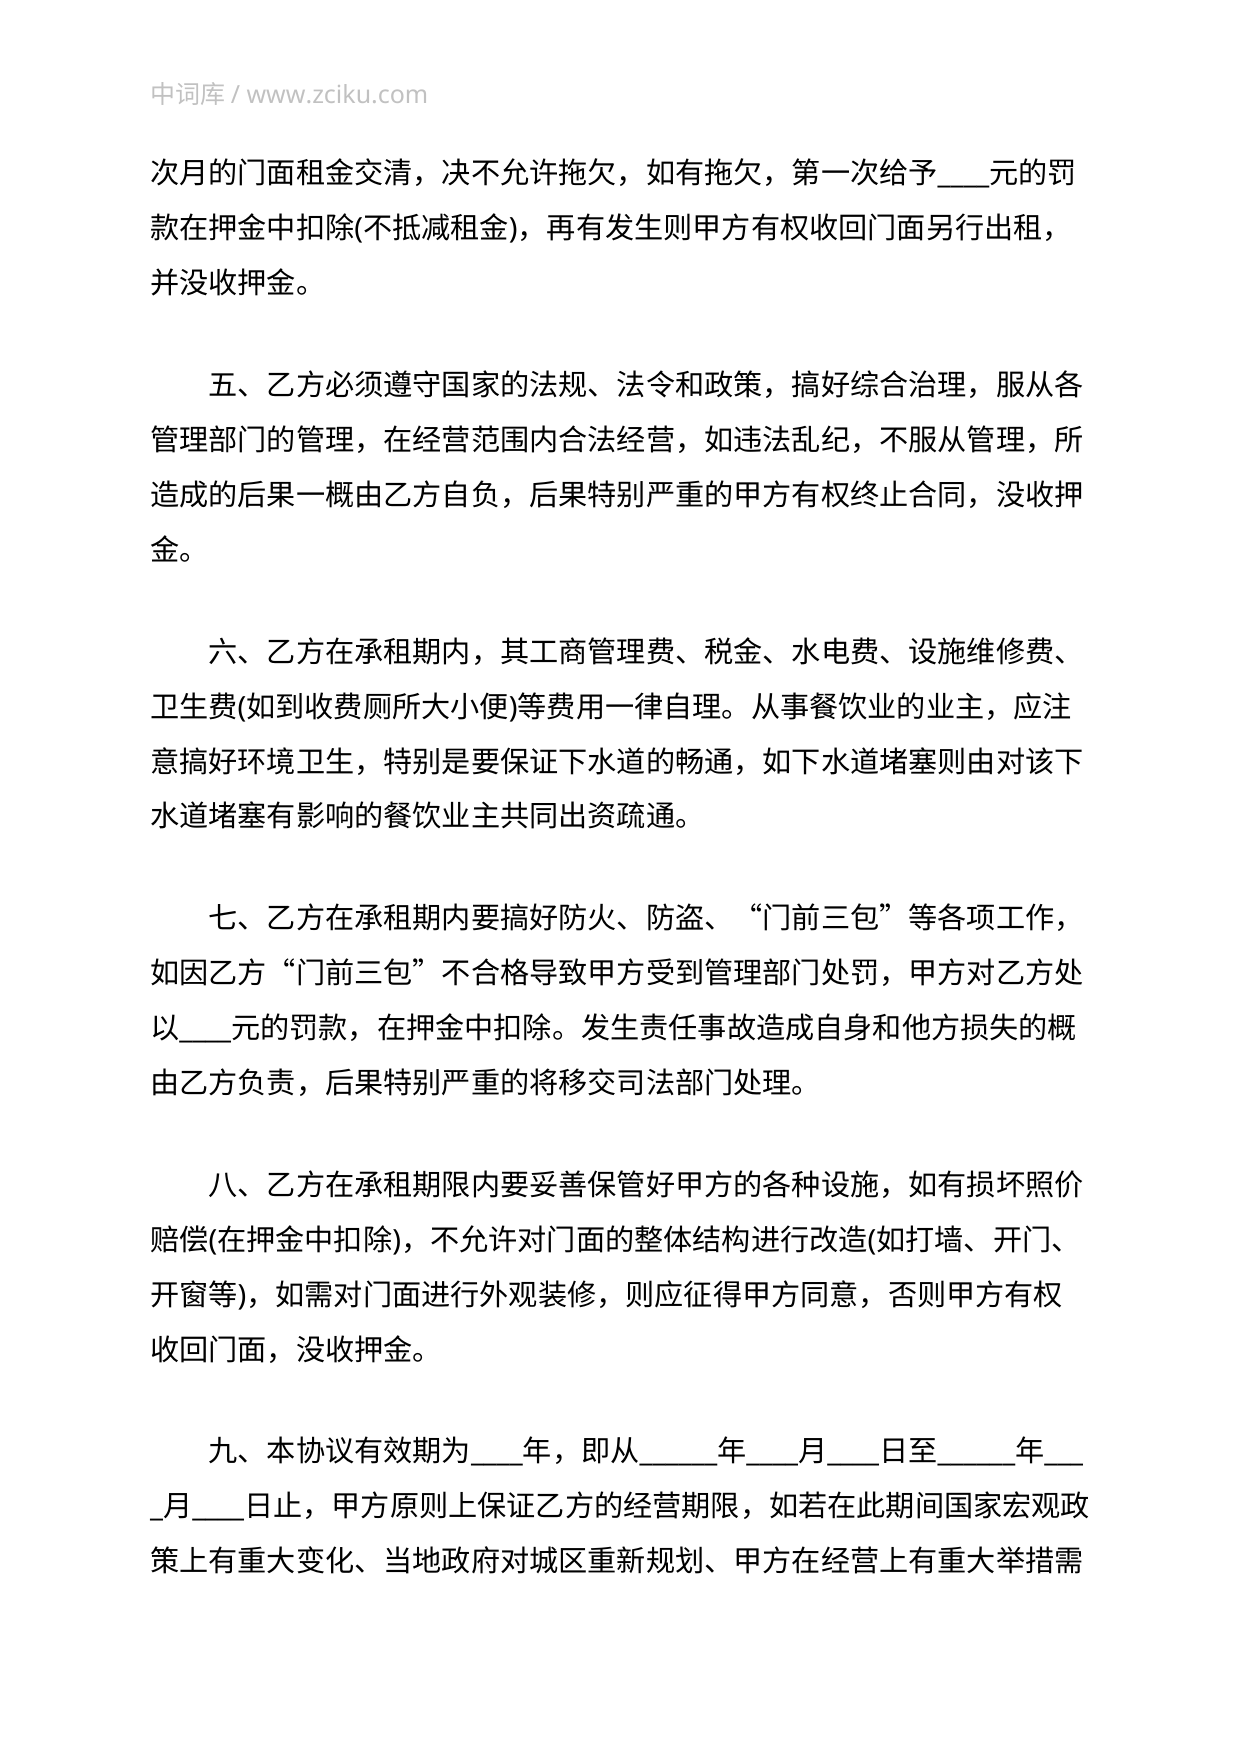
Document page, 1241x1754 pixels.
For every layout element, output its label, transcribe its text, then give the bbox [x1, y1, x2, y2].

text 六、乙方在承租期内，其工商管理费、税金、水电费、设施维修费、卫生费(如到收费厕所大小便)等费用一律自理。从事餐饮业的业主，应注意搞好环境卫生，特别是要保证下水道的畅通，如下水道堵塞则由对该下水道堵塞有影响的餐饮业主共同出资疏通。 [150, 628, 1090, 835]
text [150, 150, 1090, 302]
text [150, 1428, 1090, 1580]
text 五、乙方必须遵守国家的法规、法令和政策，搞好综合治理，服从各管理部门的管理，在经营范围内合法经营，如违法乱纪，不服从管理，所造成的后果一概由乙方自负，后果特别严重的甲方有权终止合同，没收押金。 [150, 362, 1090, 569]
text 八、乙方在承租期限内要妥善保管好甲方的各种设施，如有损坏照价赔偿(在押金中扣除)，不允许对门面的整体结构进行改造(如打墙、开门、开窗等)，如需对门面进行外观装修，则应征得甲方同意，否则甲方有权收回门面，没收押金。 [150, 1161, 1090, 1368]
text 七、乙方在承租期内要搞好防火、防盗、“门前三包”等各项工作，如因乙方“门前三包”不合格导致甲方受到管理部门处罚，甲方对乙方处以____元的罚款，在押金中扣除。发生责任事故造成自身和他方损失的概由乙方负责，后果特别严重的将移交司法部门处理。 [150, 895, 1090, 1102]
